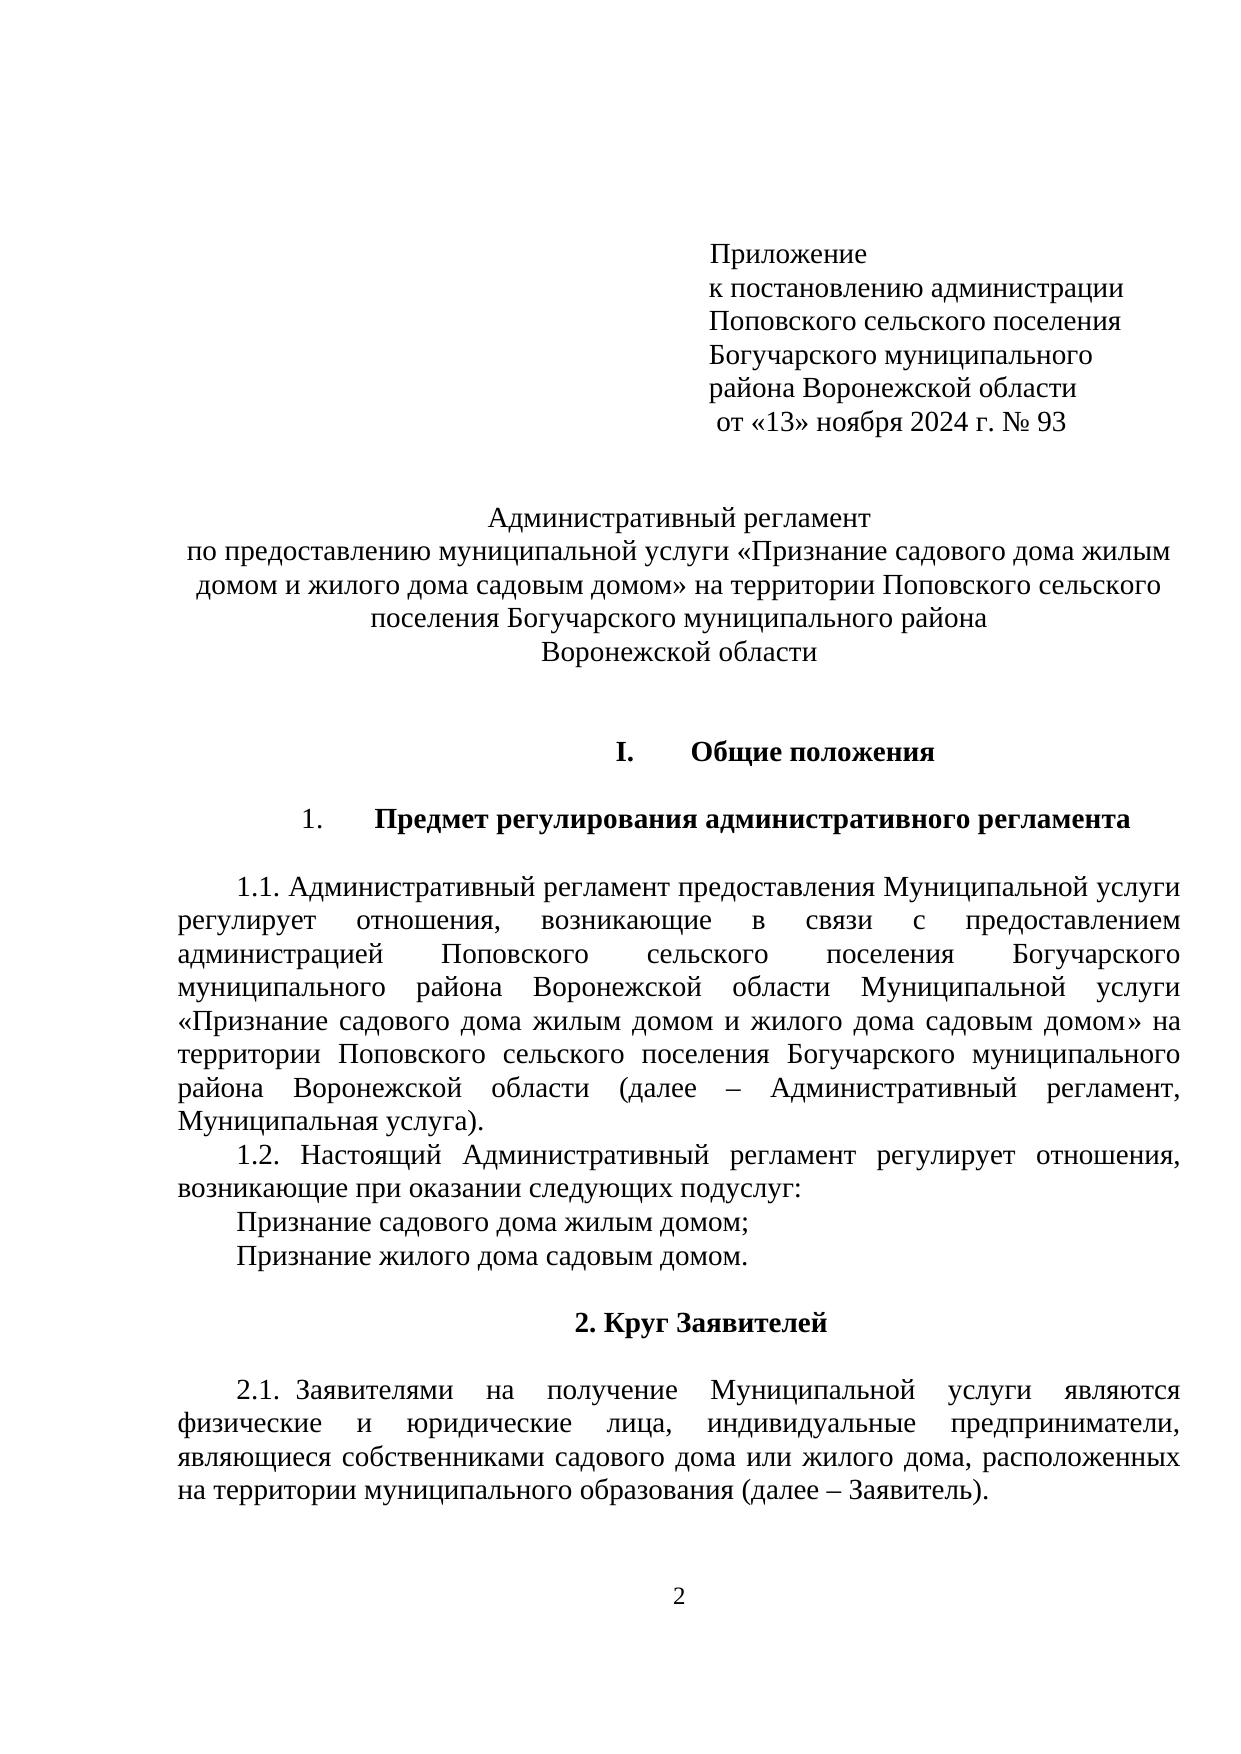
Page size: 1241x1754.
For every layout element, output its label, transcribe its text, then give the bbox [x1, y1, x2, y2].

text 1.2. Настоящий Административный регламент регулирует отношения, возникающие при оказании следующих подуслуг: [177, 1137, 1181, 1204]
text от «13» ноября 2024 г. № 93 [709, 404, 1181, 437]
text к постановлению администрации [709, 270, 1181, 303]
list Общие положения [369, 734, 1181, 768]
text 2. Круг Заявителей [221, 1305, 1181, 1338]
list Заявителями на получение Муниципальной услуги являются физические и юридические лица, индивидуальные предприниматели, являющиеся собственниками садового дома или жилого дома, расположенных на территории муниципального образования (далее – Заявитель). [177, 1372, 1181, 1506]
text по предоставлению муниципальной услуги «Признание садового дома жилым домом и жилого дома садовым домом» на территории Поповского сельского поселения Богучарского муниципального района [177, 533, 1181, 634]
list Предмет регулирования административного регламента [177, 802, 1181, 835]
text Административный регламент [177, 500, 1181, 533]
text Воронежской области [177, 634, 1181, 667]
text Поповского сельского поселения [709, 303, 1181, 337]
text Богучарского муниципального района Воронежской области [709, 337, 1181, 404]
text Приложение [177, 236, 1181, 270]
text Признание садового дома жилым домом; [177, 1204, 1181, 1238]
text 1.1. Административный регламент предоставления Муниципальной услуги регулирует отношения, возникающие в связи с предоставлением администрацией Поповского сельского поселения Богучарского муниципального района Воронежской области Муниципальной услуги «Признание садового дома жилым домом и жилого дома садовым домом» на территории Поповского сельского поселения Богучарского муниципального района Воронежской области (далее – Административный регламент, Муниципальная услуга). [177, 869, 1181, 1137]
text Признание жилого дома садовым домом. [177, 1238, 1181, 1271]
